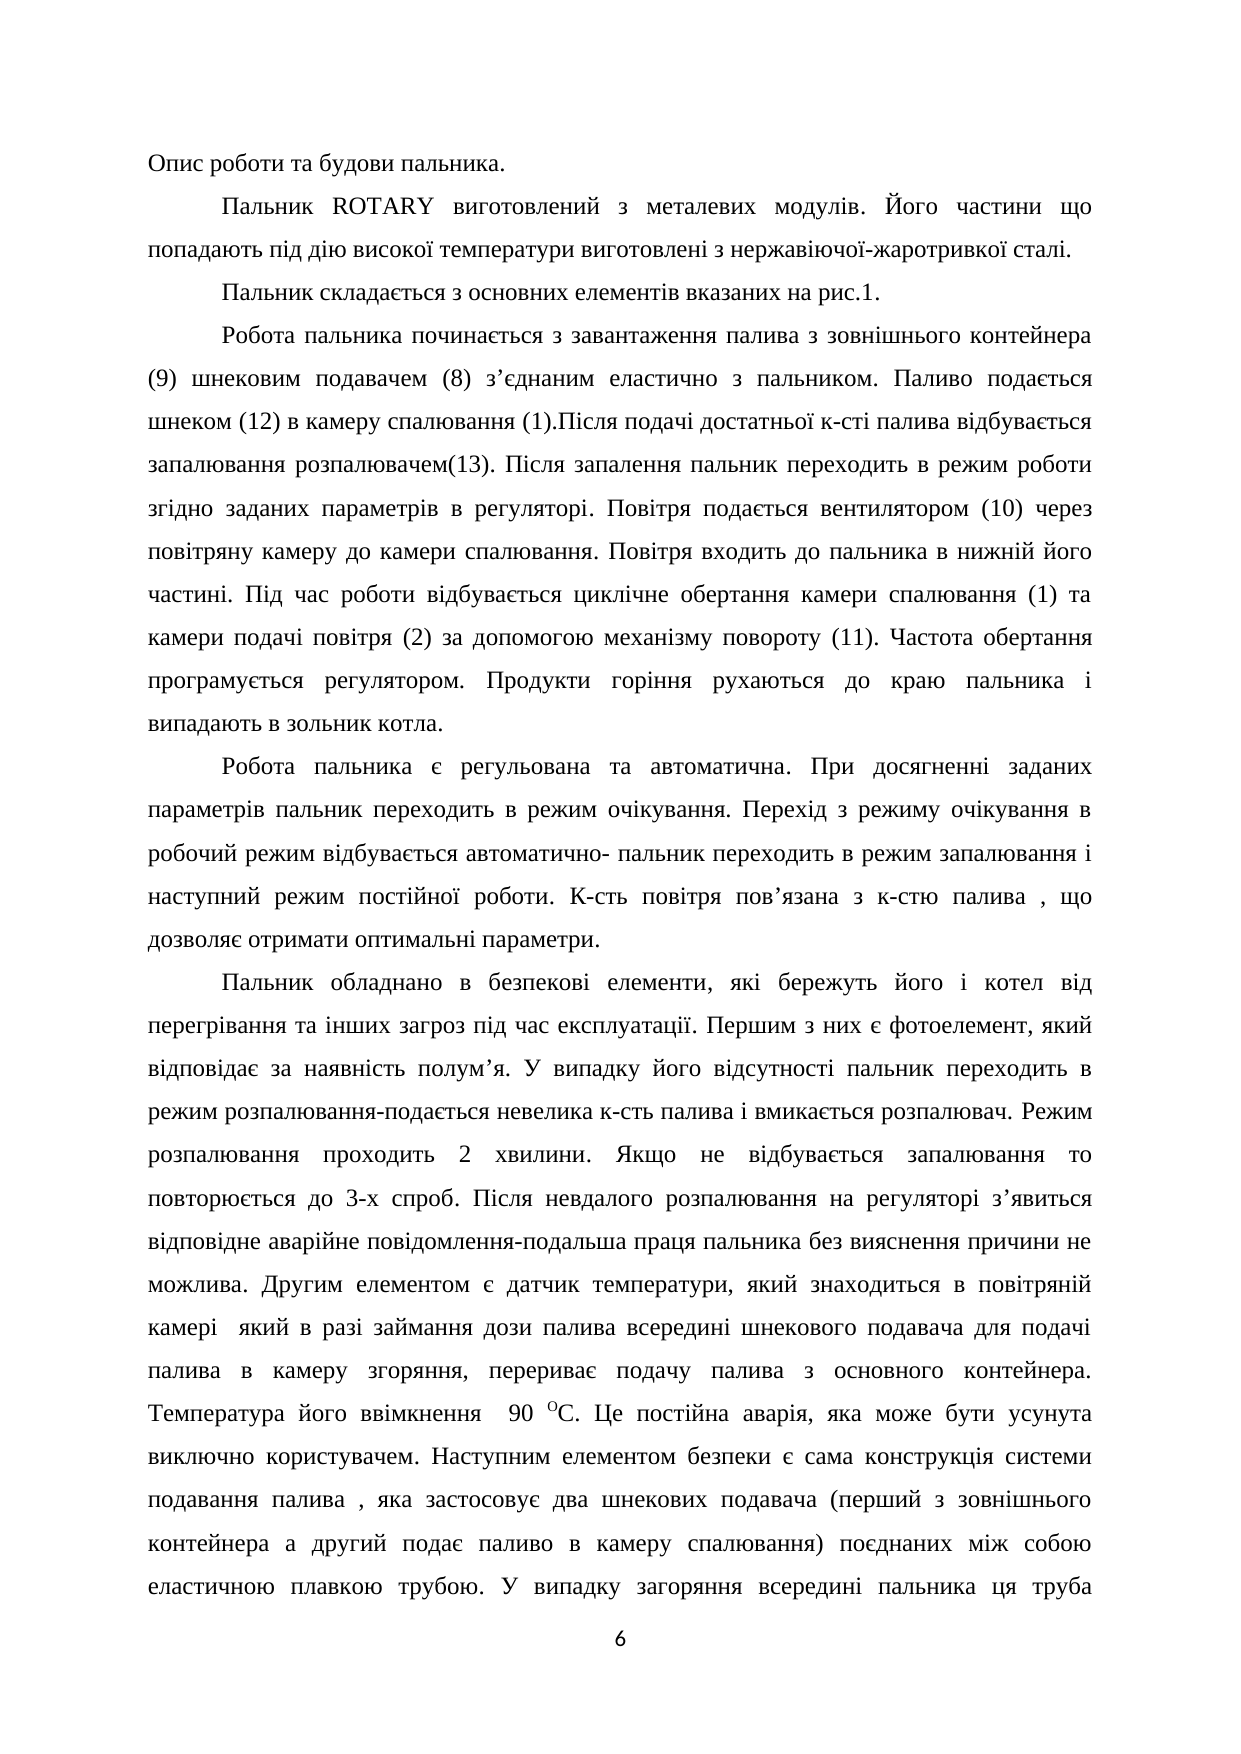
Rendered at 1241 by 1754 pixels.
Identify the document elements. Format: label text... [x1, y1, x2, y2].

text Робота пальника є регульована та автоматична. При досягненні заданих параметрів пальник переходить в режим очікування. Перехід з режиму очікування в робочий режим відбувається автоматично- пальник переходить в режим запалювання і наступний режим постійної роботи. К-сть повітря пов’язана з к-стю палива , що дозволяє отримати оптимальні параметри. [148, 751, 1092, 953]
text Робота пальника починається з завантаження палива з зовнішнього контейнера (9) шнековим подавачем (8) з’єднаним еластично з пальником. Паливо подається шнеком (12) в камеру спалювання (1).Після подачі достатньої к-сті палива відбувається запалювання розпалювачем(13). Після запалення пальник переходить в режим роботи згідно заданих параметрів в регуляторі. Повітря подається вентилятором (10) через повітряну камеру до камери спалювання. Повітря входить до пальника в нижній його частині. Під час роботи відбувається циклічне обертання камери спалювання (1) та камери подачі повітря (2) за допомогою механізму повороту (11). Частота обертання програмується регулятором. Продукти горіння рухаються до краю пальника і випадають в зольник котла. [148, 320, 1092, 737]
text Пальник ROTARY виготовлений з металевих модулів. Його частини що попадають під дію високої температури виготовлені з нержавіючої-жаротривкої сталі. [148, 191, 1092, 263]
text Опис роботи та будови пальника. [148, 148, 1092, 176]
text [148, 967, 1092, 1599]
text Пальник складається з основних елементів вказаних на рис.1. [148, 277, 1092, 306]
